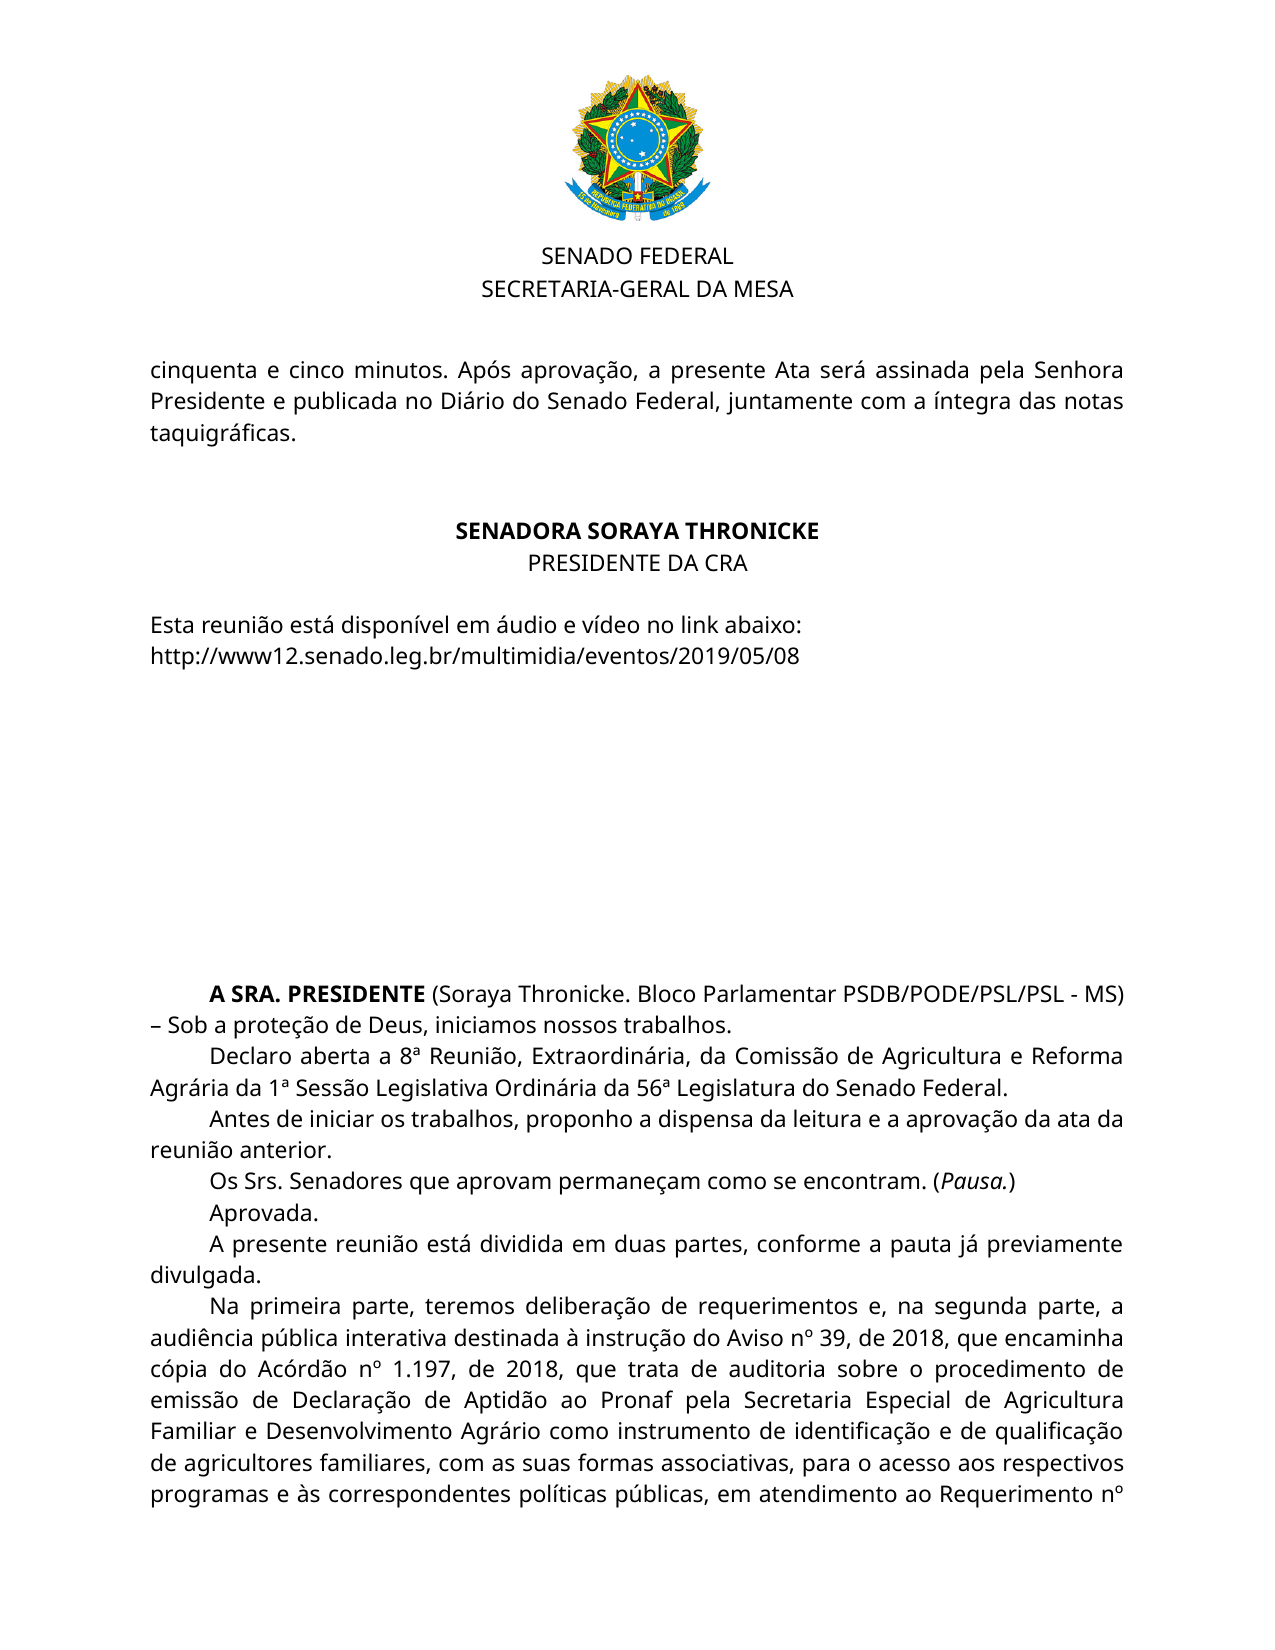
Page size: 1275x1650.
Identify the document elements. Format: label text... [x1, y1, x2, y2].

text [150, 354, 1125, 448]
text A SRA. PRESIDENTE (Soraya Thronicke. Bloco Parlamentar PSDB/PODE/PSL/PSL - MS) – Sob a proteção de Deus, iniciamos nossos trabalhos. [150, 978, 1125, 1040]
text Esta reunião está disponível em áudio e vídeo no link abaixo: [150, 609, 1125, 640]
text http://www12.senado.leg.br/multimidia/eventos/2019/05/08 [150, 640, 1125, 671]
text Os Srs. Senadores que aprovam permaneçam como se encontram. (Pausa.) [150, 1165, 1125, 1196]
text Declaro aberta a 8ª Reunião, Extraordinária, da Comissão de Agricultura e Reforma Agrária da 1ª Sessão Legislativa Ordinária da 56ª Legislatura do Senado Federal. [150, 1040, 1125, 1103]
text PRESIDENTE DA CRA [150, 546, 1125, 578]
text A presente reunião está dividida em duas partes, conforme a pauta já previamente divulgada. [150, 1228, 1125, 1290]
text Aprovada. [150, 1196, 1125, 1228]
text Antes de iniciar os trabalhos, proponho a dispensa da leitura e a aprovação da ata da reunião anterior. [150, 1103, 1125, 1165]
picture [564, 75, 711, 221]
text SENADORA SORAYA THRONICKE [150, 515, 1125, 546]
